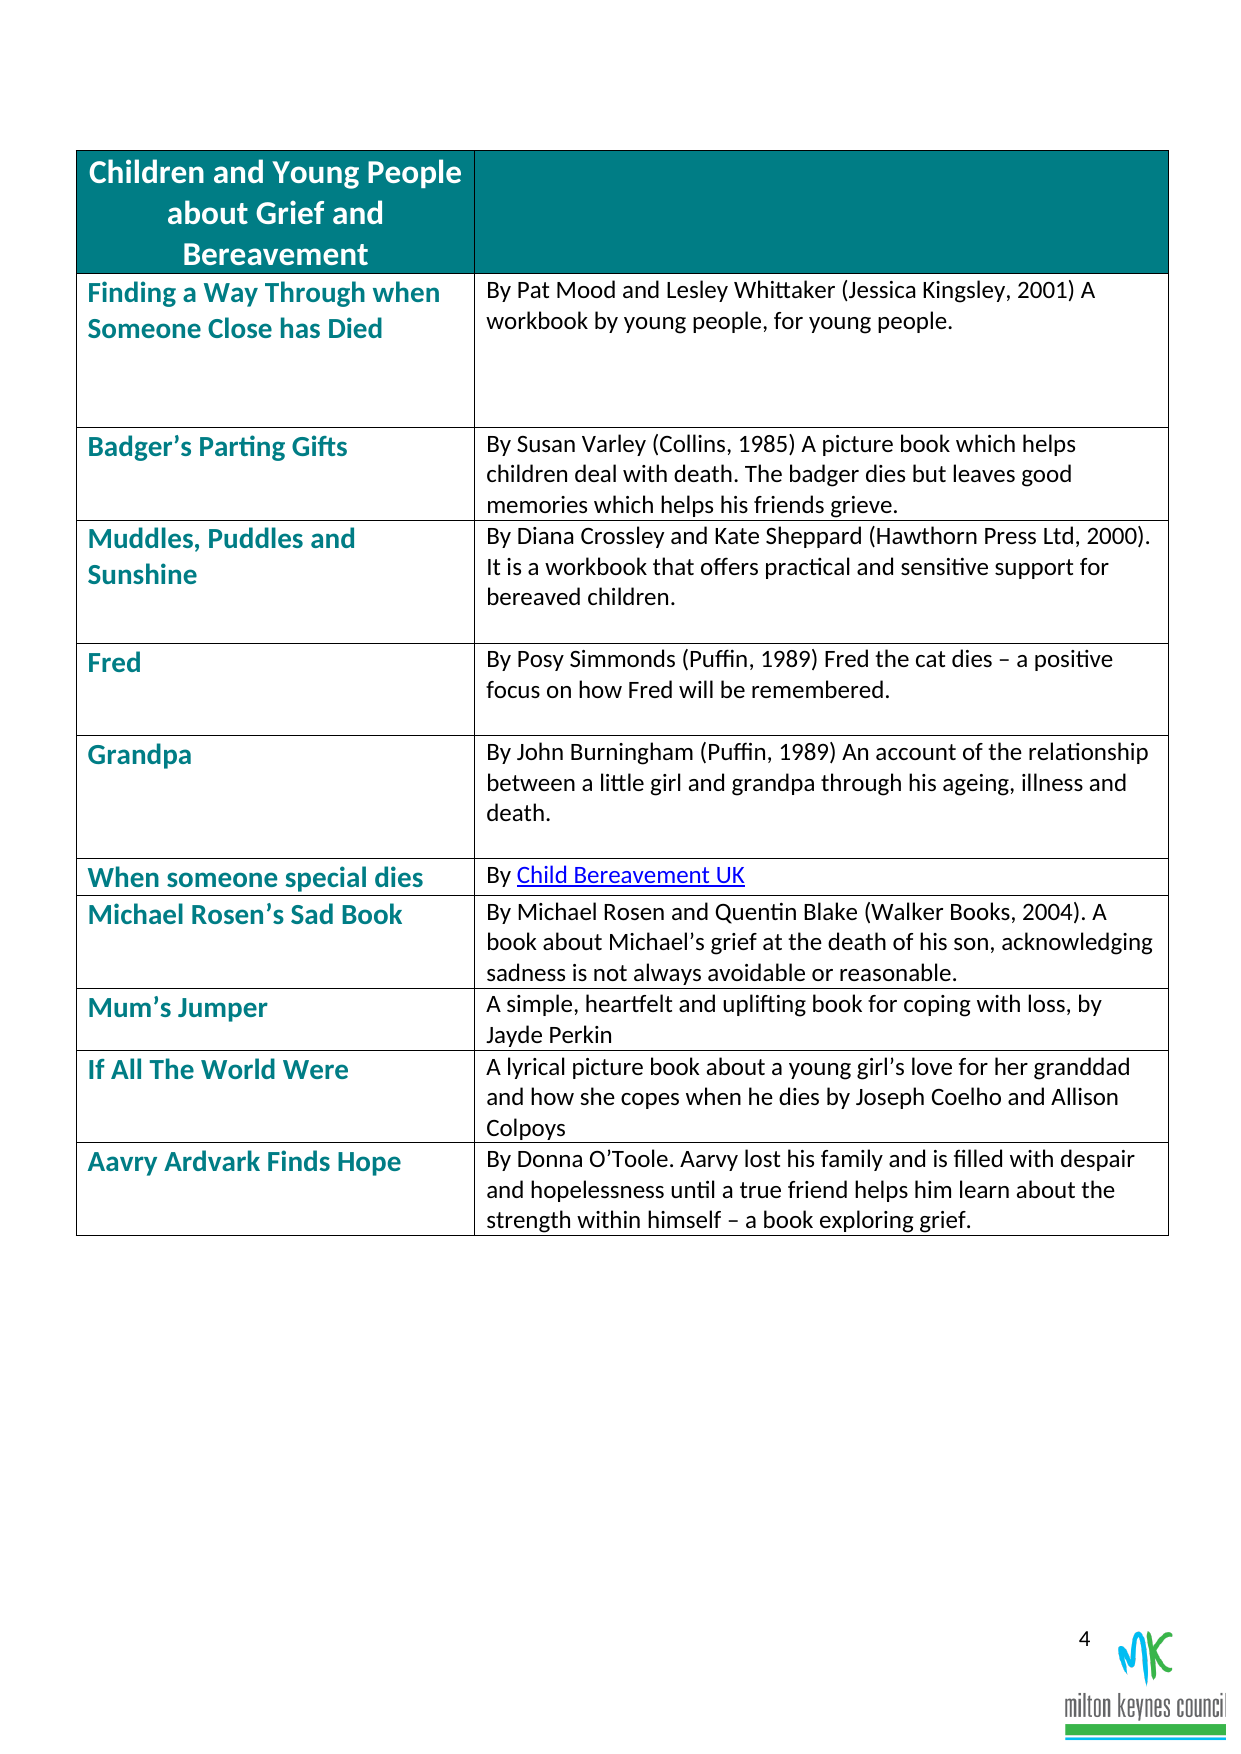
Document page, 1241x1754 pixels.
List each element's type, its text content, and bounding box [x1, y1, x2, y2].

table_cell By Pat Mood and Lesley Whittaker (Jessica Kingsley, 2001) A workbook by young people, for young people. [475, 274, 1168, 427]
table_cell A simple, heartfelt and uplifting book for coping with loss, by Jayde Perkin [475, 989, 1168, 1050]
table_cell [475, 151, 1168, 273]
table_cell By Susan Varley (Collins, 1985) A picture book which helps children deal with death. The badger dies but leaves good memories which helps his friends grieve. [475, 428, 1168, 519]
picture [1063, 1629, 1226, 1739]
table_cell Finding a Way Through when Someone Close has Died [77, 274, 474, 427]
table_cell By John Burningham (Puffin, 1989) An account of the relationship between a little girl and grandpa through his ageing, illness and death. [475, 736, 1168, 858]
table_cell Mum’s Jumper [77, 989, 474, 1050]
table_cell Muddles, Puddles and Sunshine [77, 521, 474, 643]
table_cell By Donna O’Toole. Aarvy lost his family and is filled with despair and hopelessness until a true friend helps him learn about the strength within himself – a book exploring grief. [475, 1143, 1168, 1235]
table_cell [77, 151, 474, 273]
table_cell A lyrical picture book about a young girl’s love for her granddad and how she copes when he dies by Joseph Coelho and Allison Colpoys [475, 1051, 1168, 1142]
table_cell Grandpa [77, 736, 474, 858]
table_cell Aavry Ardvark Finds Hope [77, 1143, 474, 1235]
table_cell Michael Rosen’s Sad Book [77, 896, 474, 988]
table_cell By Posy Simmonds (Puffin, 1989) Fred the cat dies – a positive focus on how Fred will be remembered. [475, 644, 1168, 735]
table_cell Fred [77, 644, 474, 735]
table_cell By Michael Rosen and Quentin Blake (Walker Books, 2004). A book about Michael’s grief at the death of his son, acknowledging sadness is not always avoidable or reasonable. [475, 896, 1168, 988]
table_cell If All The World Were [77, 1051, 474, 1142]
table_cell When someone special dies [77, 859, 474, 895]
table_cell By Child Bereavement UK [475, 859, 1168, 895]
table_cell Badger’s Parting Gifts [77, 428, 474, 519]
table_cell By Diana Crossley and Kate Sheppard (Hawthorn Press Ltd, 2000). It is a workbook that offers practical and sensitive support for bereaved children. [475, 521, 1168, 643]
